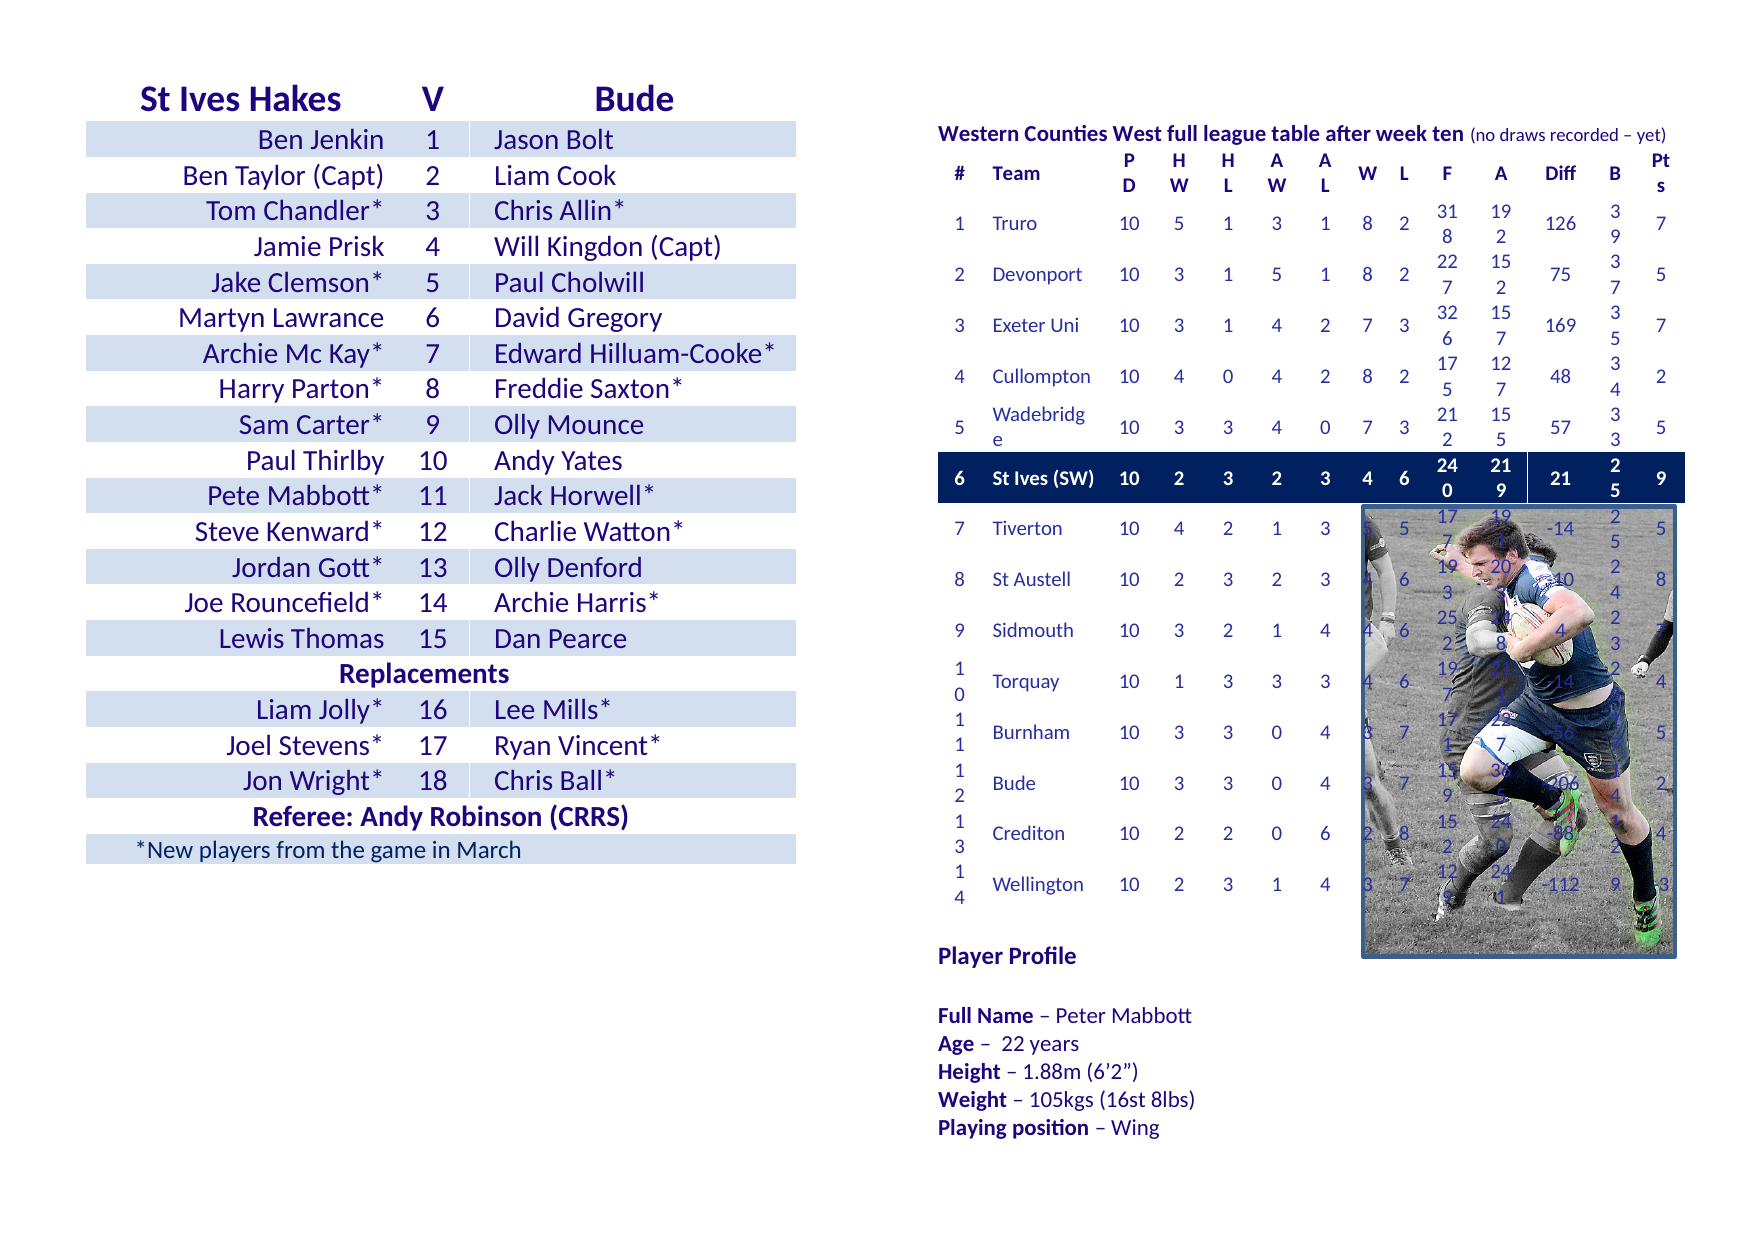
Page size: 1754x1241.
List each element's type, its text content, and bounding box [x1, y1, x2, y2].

table_cell Steve Kenward* [86, 513, 396, 549]
table_cell Lee Mills* [470, 691, 796, 727]
table_cell 1 [396, 121, 469, 157]
table_cell Jamie Prisk [86, 228, 396, 264]
table_cell Ben Jenkin [86, 121, 396, 157]
table_cell David Gregory [470, 299, 796, 335]
table_cell 6 [396, 299, 469, 335]
table_cell Olly Mounce [470, 406, 796, 442]
table_cell Harry Parton* [86, 371, 396, 406]
table_cell 11 [396, 478, 469, 513]
table_cell Joe Rouncefield* [86, 584, 396, 620]
table_cell Lewis Thomas [86, 620, 396, 656]
table_cell 18 [396, 763, 469, 798]
table_header V [396, 30, 469, 121]
table_cell 16 [396, 691, 469, 727]
table_cell Freddie Saxton* [470, 371, 796, 406]
table_cell Archie Harris* [470, 584, 796, 620]
table_cell Tom Chandler* [86, 193, 396, 228]
table_cell 14 [396, 584, 469, 620]
table_cell Jordan Gott* [86, 549, 396, 584]
table_cell Will Kingdon (Capt) [470, 228, 796, 264]
table_cell Olly Denford [470, 549, 796, 584]
table_cell Dan Pearce [470, 620, 796, 656]
table_cell Paul Thirlby [86, 442, 396, 477]
table_cell Jason Bolt [470, 121, 796, 157]
table_cell Charlie Watton* [470, 513, 796, 549]
table_cell 3 [396, 193, 469, 228]
table_cell 8 [396, 371, 469, 406]
table_cell Jack Horwell* [470, 478, 796, 513]
table_cell Liam Jolly* [86, 691, 396, 727]
table_cell 12 [396, 513, 469, 549]
table_cell Sam Carter* [86, 406, 396, 442]
table_cell 5 [396, 264, 469, 299]
table_cell Chris Allin* [470, 193, 796, 228]
table_cell 13 [396, 549, 469, 584]
table_cell Andy Yates [470, 442, 796, 477]
table_cell 4 [396, 228, 469, 264]
table_cell Paul Cholwill [470, 264, 796, 299]
table_cell Joel Stevens* [86, 727, 396, 762]
table_cell 2 [396, 157, 469, 192]
table_cell 10 [396, 442, 469, 477]
table_cell Archie Mc Kay* [86, 335, 396, 371]
picture [1365, 879, 1370, 890]
picture [1365, 778, 1370, 789]
table_cell Replacements [86, 656, 796, 691]
table_cell Jon Wright* [86, 763, 396, 798]
table_cell 9 [396, 406, 469, 442]
table_header Bude [470, 30, 796, 121]
table_cell Martyn Lawrance [86, 299, 396, 335]
table_cell *New players from the game in March [86, 834, 796, 864]
table_cell Ben Taylor (Capt) [86, 157, 396, 192]
table_cell Ryan Vincent* [470, 727, 796, 762]
picture [1365, 828, 1370, 836]
table_header St Ives Hakes [86, 30, 396, 121]
table_cell Edward Hilluam-Cooke* [470, 335, 796, 371]
table_cell Liam Cook [470, 157, 796, 192]
picture [1365, 509, 1673, 954]
table_cell Jake Clemson* [86, 264, 396, 299]
table_cell 17 [396, 727, 469, 762]
table_cell 15 [396, 620, 469, 656]
table_cell Referee: Andy Robinson (CRRS) [86, 798, 796, 834]
table_cell Pete Mabbott* [86, 478, 396, 513]
table_cell 7 [396, 335, 469, 371]
picture [1365, 727, 1370, 738]
table_cell Chris Ball* [470, 763, 796, 798]
